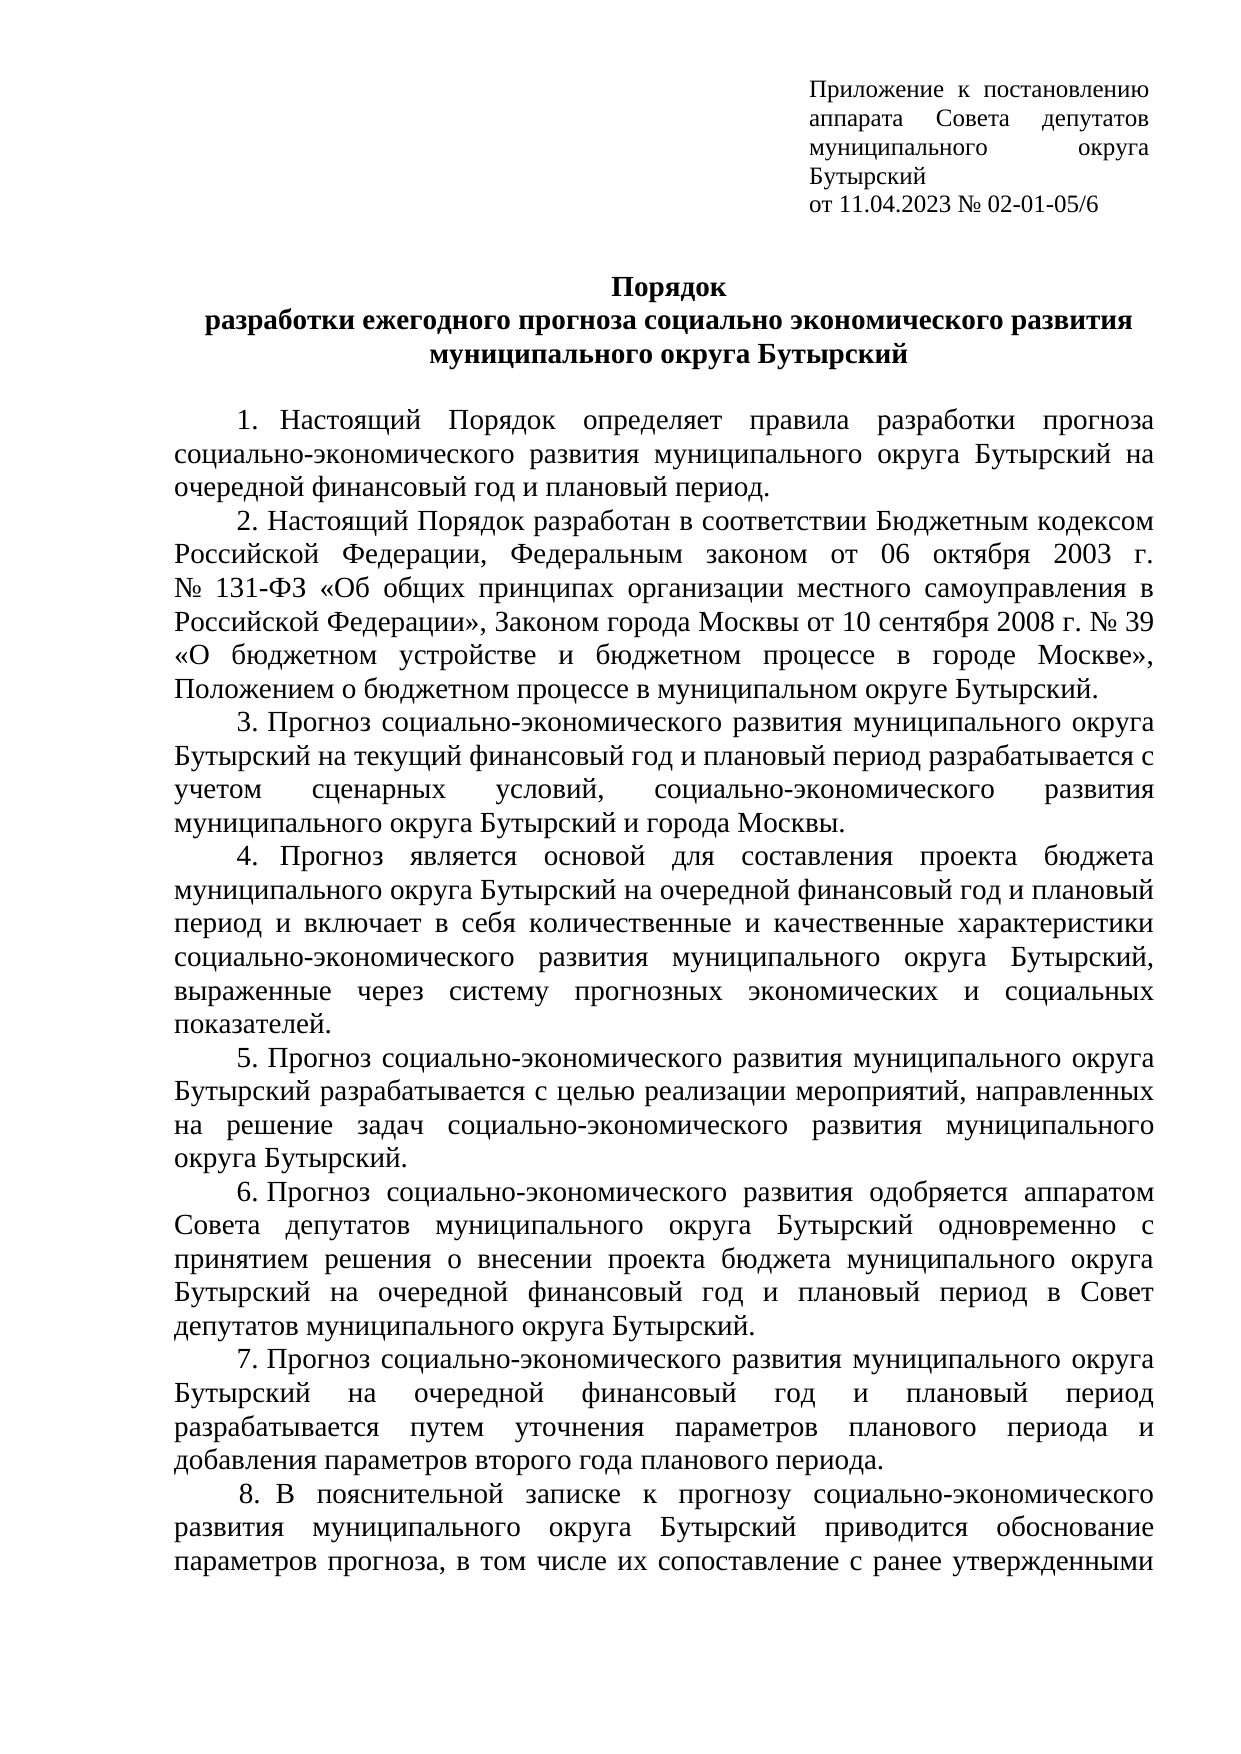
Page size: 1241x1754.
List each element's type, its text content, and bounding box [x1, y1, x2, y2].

list Настоящий Порядок разработан в соответствии Бюджетным кодексом Российской Федерации, Федеральным законом от 06 октября 2003 г. № 131-ФЗ «Об общих принципах организации местного самоуправления в Российской Федерации», Законом города Москвы от 10 сентября 2008 г. № 39 «О бюджетном устройстве и бюджетном процессе в городе Москве», Положением о бюджетном процессе в муниципальном округе Бутырский. [174, 503, 1155, 705]
text от 11.04.2023 № 02-01-05/6 [809, 189, 1149, 218]
list Прогноз является основой для составления проекта бюджета муниципального округа Бутырский на очередной финансовый год и плановый период и включает в себя количественные и качественные характеристики социально-экономического развития муниципального округа Бутырский, выраженные через систему прогнозных экономических и социальных показателей. [174, 839, 1155, 1040]
text Приложение к постановлению аппарата Совета депутатов муниципального округа Бутырский [809, 74, 1149, 189]
list Прогноз социально-экономического развития муниципального округа Бутырский на очередной финансовый год и плановый период разрабатывается путем уточнения параметров планового периода и добавления параметров второго года планового периода. [174, 1342, 1155, 1476]
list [174, 1476, 1155, 1577]
list Прогноз социально-экономического развития муниципального округа Бутырский разрабатывается с целью реализации мероприятий, направленных на решение задач социально-экономического развития муниципального округа Бутырский. [174, 1040, 1155, 1174]
text Порядок [174, 269, 1164, 302]
list Прогноз социально-экономического развития муниципального округа Бутырский на текущий финансовый год и плановый период разрабатывается с учетом сценарных условий, социально-экономического развития муниципального округа Бутырский и города Москвы. [174, 705, 1155, 839]
list Прогноз социально-экономического развития одобряется аппаратом Совета депутатов муниципального округа Бутырский одновременно с принятием решения о внесении проекта бюджета муниципального округа Бутырский на очередной финансовый год и плановый период в Совет депутатов муниципального округа Бутырский. [174, 1174, 1155, 1342]
list Настоящий Порядок определяет правила разработки прогноза социально-экономического развития муниципального округа Бутырский на очередной финансовый год и плановый период. [174, 403, 1155, 503]
text разработки ежегодного прогноза социально экономического развития муниципального округа Бутырский [174, 302, 1164, 369]
